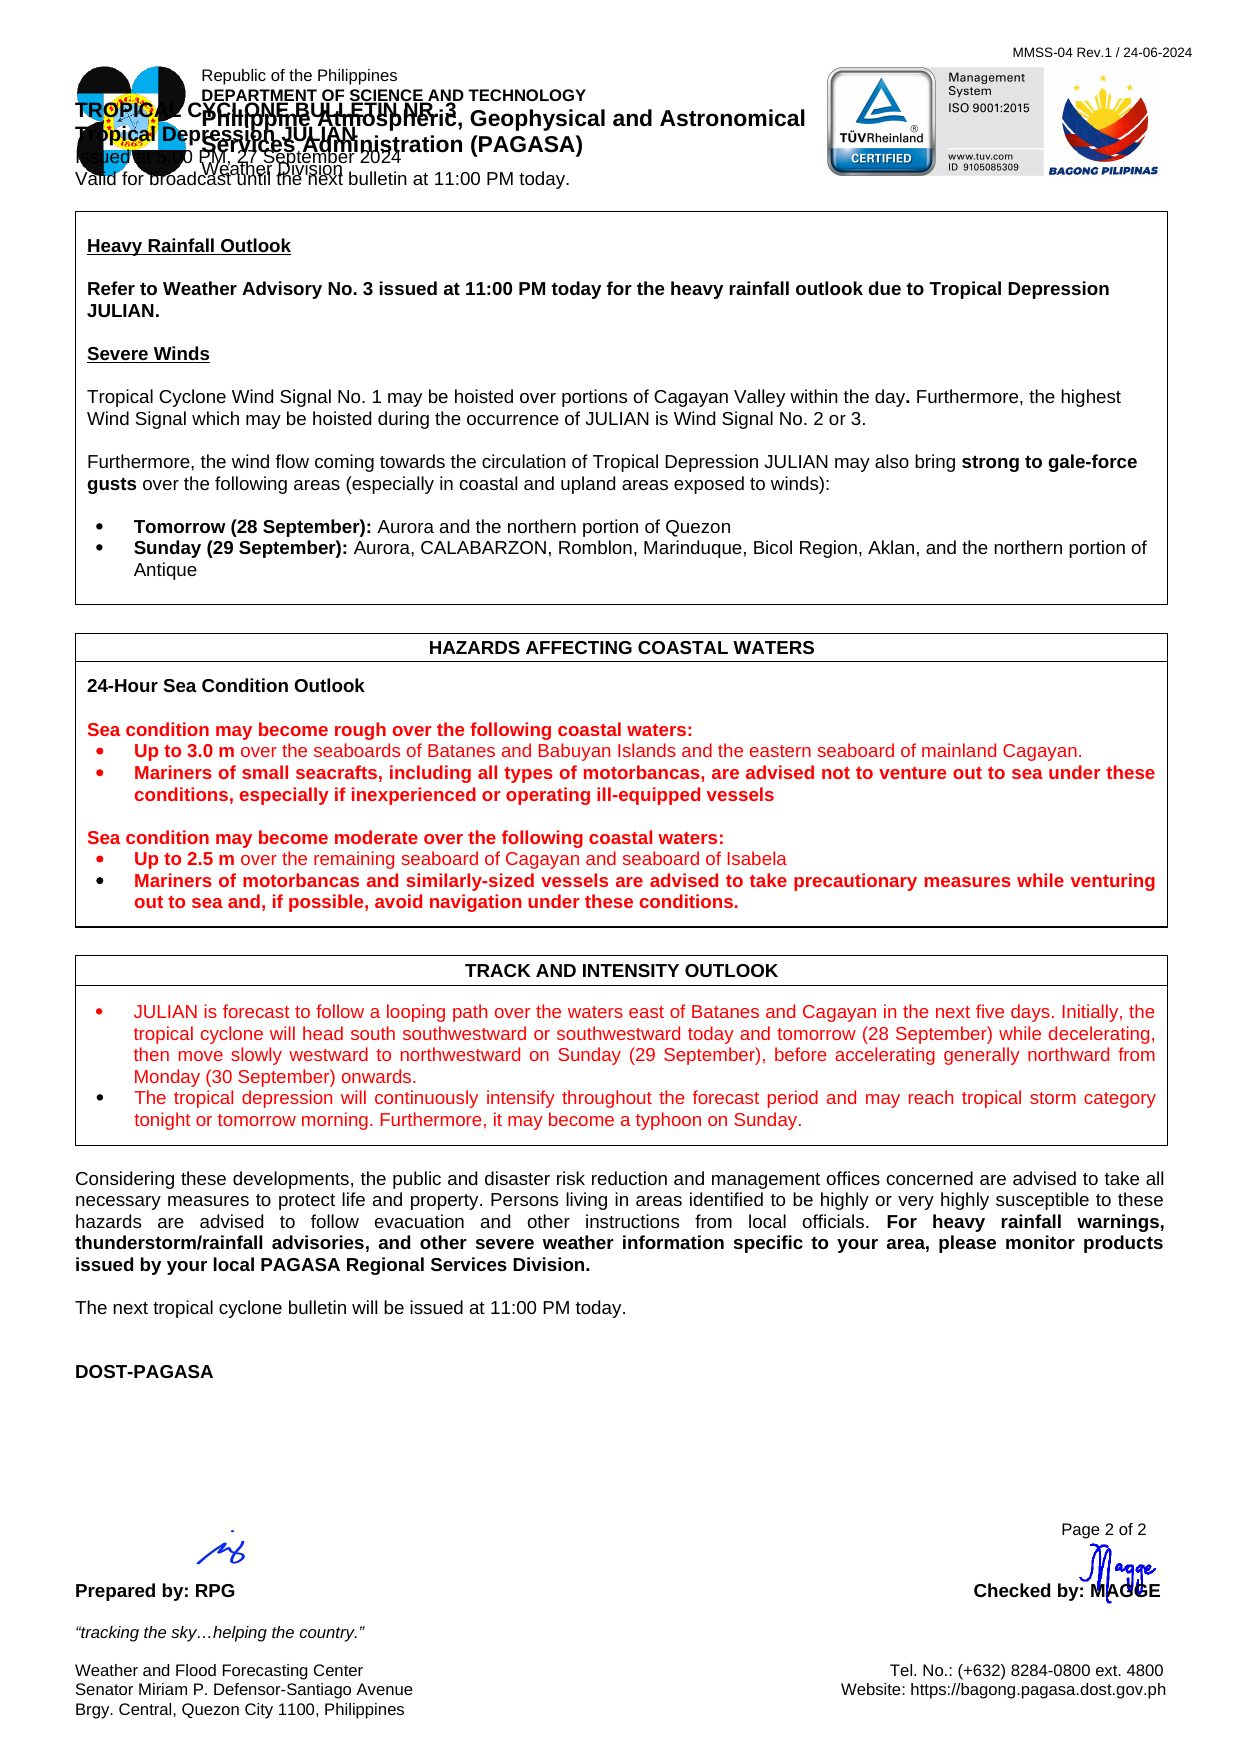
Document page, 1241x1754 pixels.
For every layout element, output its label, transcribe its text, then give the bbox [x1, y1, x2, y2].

picture [1078, 1495, 1175, 1660]
table_cell Heavy Rainfall Outlook Refer to Weather Advisory No. 3 issued at 11:00 PM today for the heavy rainfall outlook due to Tropical Depression JULIAN. Severe Winds Tropical Cyclone Wind Signal No. 1 may be hoisted over portions of Cagayan Valley within the day. Furthermore, the highest Wind Signal which may be hoisted during the occurrence of JULIAN is Wind Signal No. 2 or 3. Furthermore, the wind flow coming towards the circulation of Tropical Depression JULIAN may also bring strong to gale-force gusts over the following areas (especially in coastal and upland areas exposed to winds): Tomorrow (28 September): Aurora and the northern portion of Quezon Sunday (29 September): Aurora, CALABARZON, Romblon, Marinduque, Bicol Region, Aklan, and the northern portion of Antique [76, 212, 1167, 604]
table_cell JULIAN is forecast to follow a looping path over the waters east of Batanes and Cagayan in the next five days. Initially, the tropical cyclone will head south southwestward or southwestward today and tomorrow (28 September) while decelerating, then move slowly westward to northwestward on Sunday (29 September), before accelerating generally northward from Monday (30 September) onwards. The tropical depression will continuously intensify throughout the forecast period and may reach tropical storm category tonight or tomorrow morning. Furthermore, it may become a typhoon on Sunday. [76, 986, 1167, 1145]
text DOST-PAGASA [75, 1361, 1165, 1383]
table_header TRACK AND INTENSITY OUTLOOK [76, 956, 1167, 985]
picture [174, 151, 180, 162]
text Considering these developments, the public and disaster risk reduction and management offices concerned are advised to take all necessary measures to protect life and property. Persons living in areas identified to be highly or very highly susceptible to these hazards are advised to follow evacuation and other instructions from local officials. For heavy rainfall warnings, thunderstorm/rainfall advisories, and other severe weather information specific to your area, please monitor products issued by your local PAGASA Regional Services Division. [75, 1167, 1165, 1275]
picture [826, 66, 1161, 178]
table_cell 24-Hour Sea Condition Outlook Sea condition may become rough over the following coastal waters: Up to 3.0 m over the seaboards of Batanes and Babuyan Islands and the eastern seaboard of mainland Cagayan. Mariners of small seacrafts, including all types of motorbancas, are advised not to venture out to sea under these conditions, especially if inexperienced or operating ill-equipped vessels Sea condition may become moderate over the following coastal waters: Up to 2.5 m over the remaining seaboard of Cagayan and seaboard of Isabela Mariners of motorbancas and similarly-sized vessels are advised to take precautionary measures while venturing out to sea and, if possible, avoid navigation under these conditions. [76, 662, 1167, 926]
text The next tropical cyclone bulletin will be issued at . [75, 1297, 1165, 1318]
picture [106, 105, 114, 115]
table_header HAZARDS AFFECTING COASTAL WATERS [76, 634, 1167, 661]
picture [75, 66, 187, 178]
picture [185, 1516, 264, 1595]
